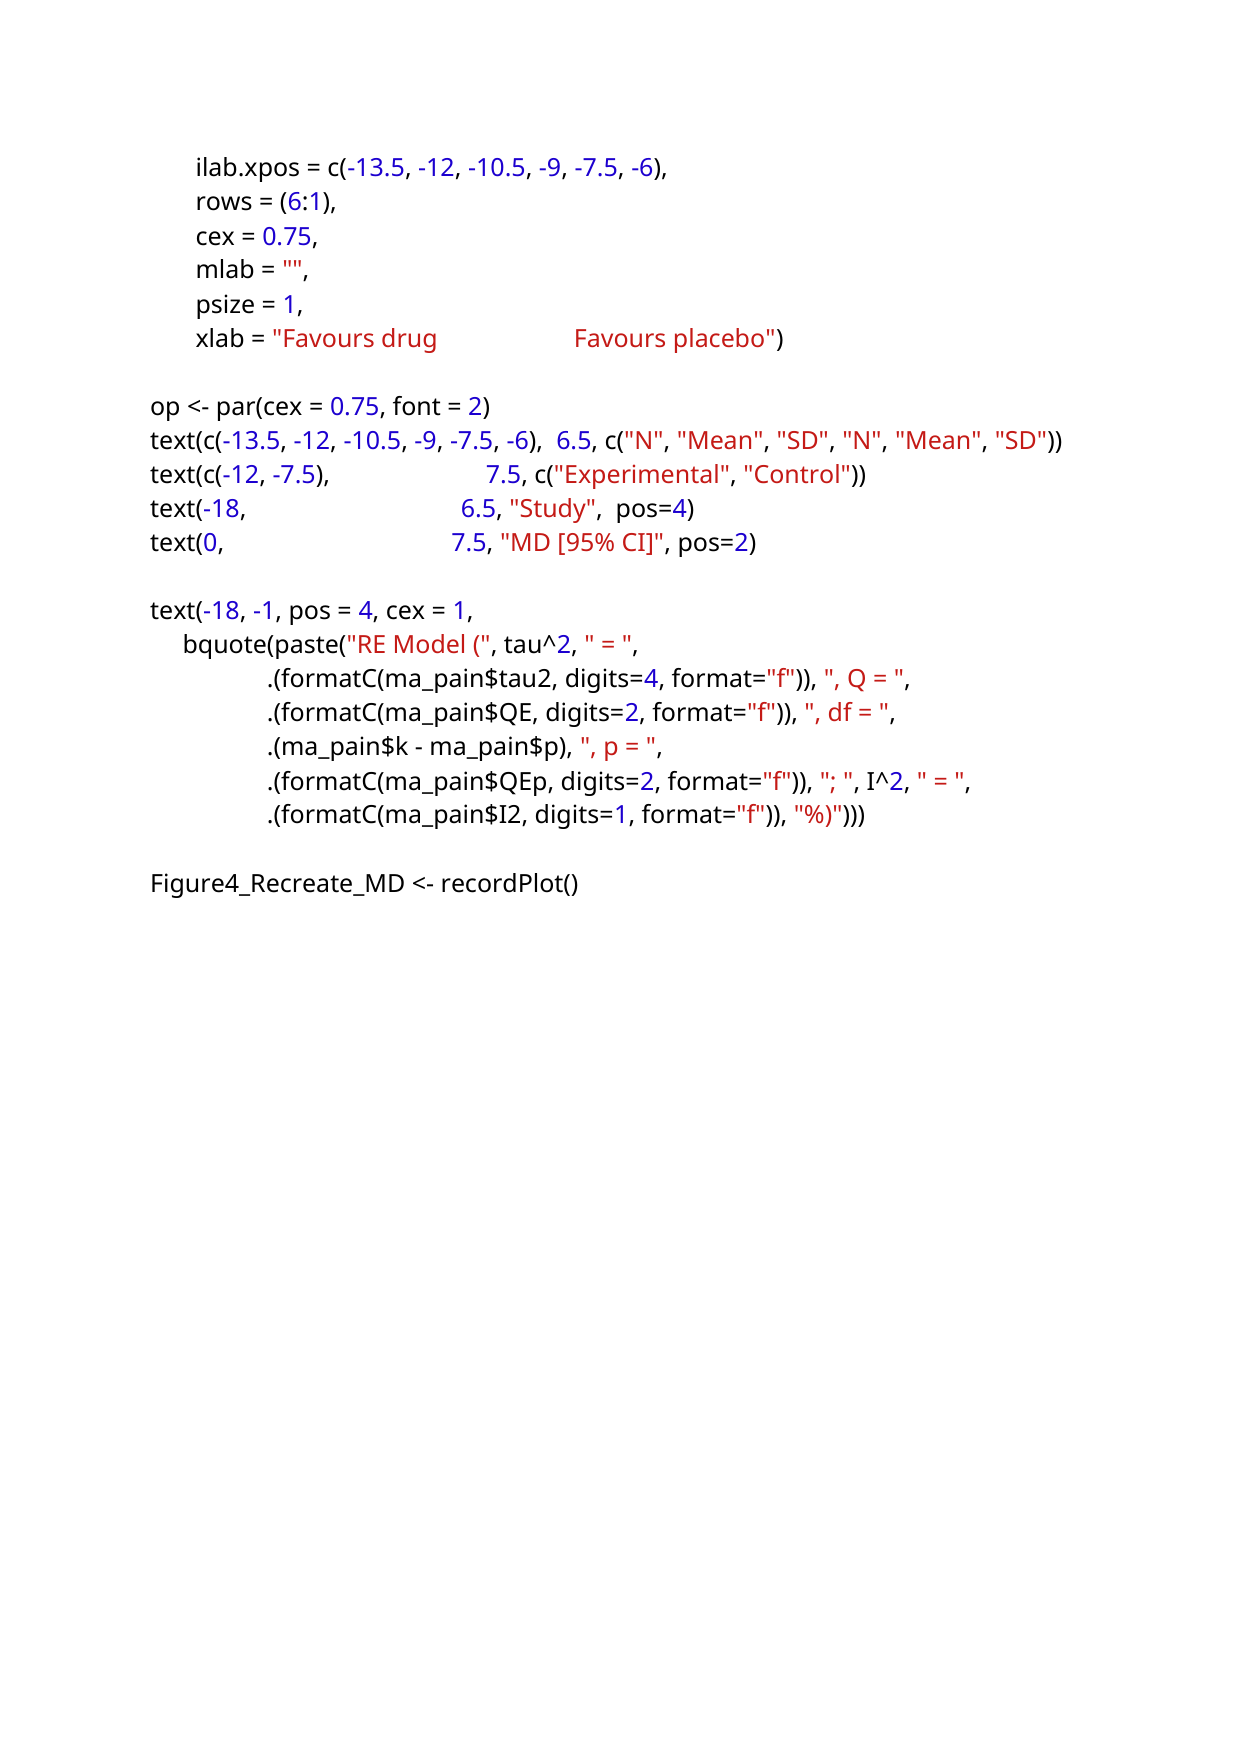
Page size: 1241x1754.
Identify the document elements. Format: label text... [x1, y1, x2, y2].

text text(c(-12, -7.5), 7.5, c("Experimental", "Control")) [150, 457, 1090, 491]
text .(formatC(ma_pain$QEp, digits=2, format="f")), "; ", I^2, " = ", [150, 763, 1090, 797]
text xlab = "Favours drug Favours placebo") [150, 320, 1090, 354]
text rows = (6:1), [150, 184, 1090, 218]
text Figure4_Recreate_MD <- recordPlot() [150, 865, 1090, 899]
text text(-18, 6.5, "Study", pos=4) [150, 491, 1090, 525]
text .(formatC(ma_pain$tau2, digits=4, format="f")), ", Q = ", [150, 661, 1090, 695]
text text(-18, -1, pos = 4, cex = 1, [150, 593, 1090, 627]
text .(formatC(ma_pain$QE, digits=2, format="f")), ", df = ", [150, 695, 1090, 729]
text psize = 1, [150, 286, 1090, 320]
text text(0, 7.5, "MD [95% CI]", pos=2) [150, 525, 1090, 559]
text .(ma_pain$k - ma_pain$p), ", p = ", [150, 729, 1090, 763]
text ilab.xpos = c(-13.5, -12, -10.5, -9, -7.5, -6), [150, 150, 1090, 184]
text .(formatC(ma_pain$I2, digits=1, format="f")), "%)"))) [150, 797, 1090, 831]
text mlab = "", [150, 252, 1090, 286]
text op <- par(cex = 0.75, font = 2) [150, 388, 1090, 422]
text bquote(paste("RE Model (", tau^2, " = ", [150, 627, 1090, 661]
text cex = 0.75, [150, 218, 1090, 252]
text text(c(-13.5, -12, -10.5, -9, -7.5, -6), 6.5, c("N", "Mean", "SD", "N", "Mean", "SD")) [150, 422, 1090, 457]
